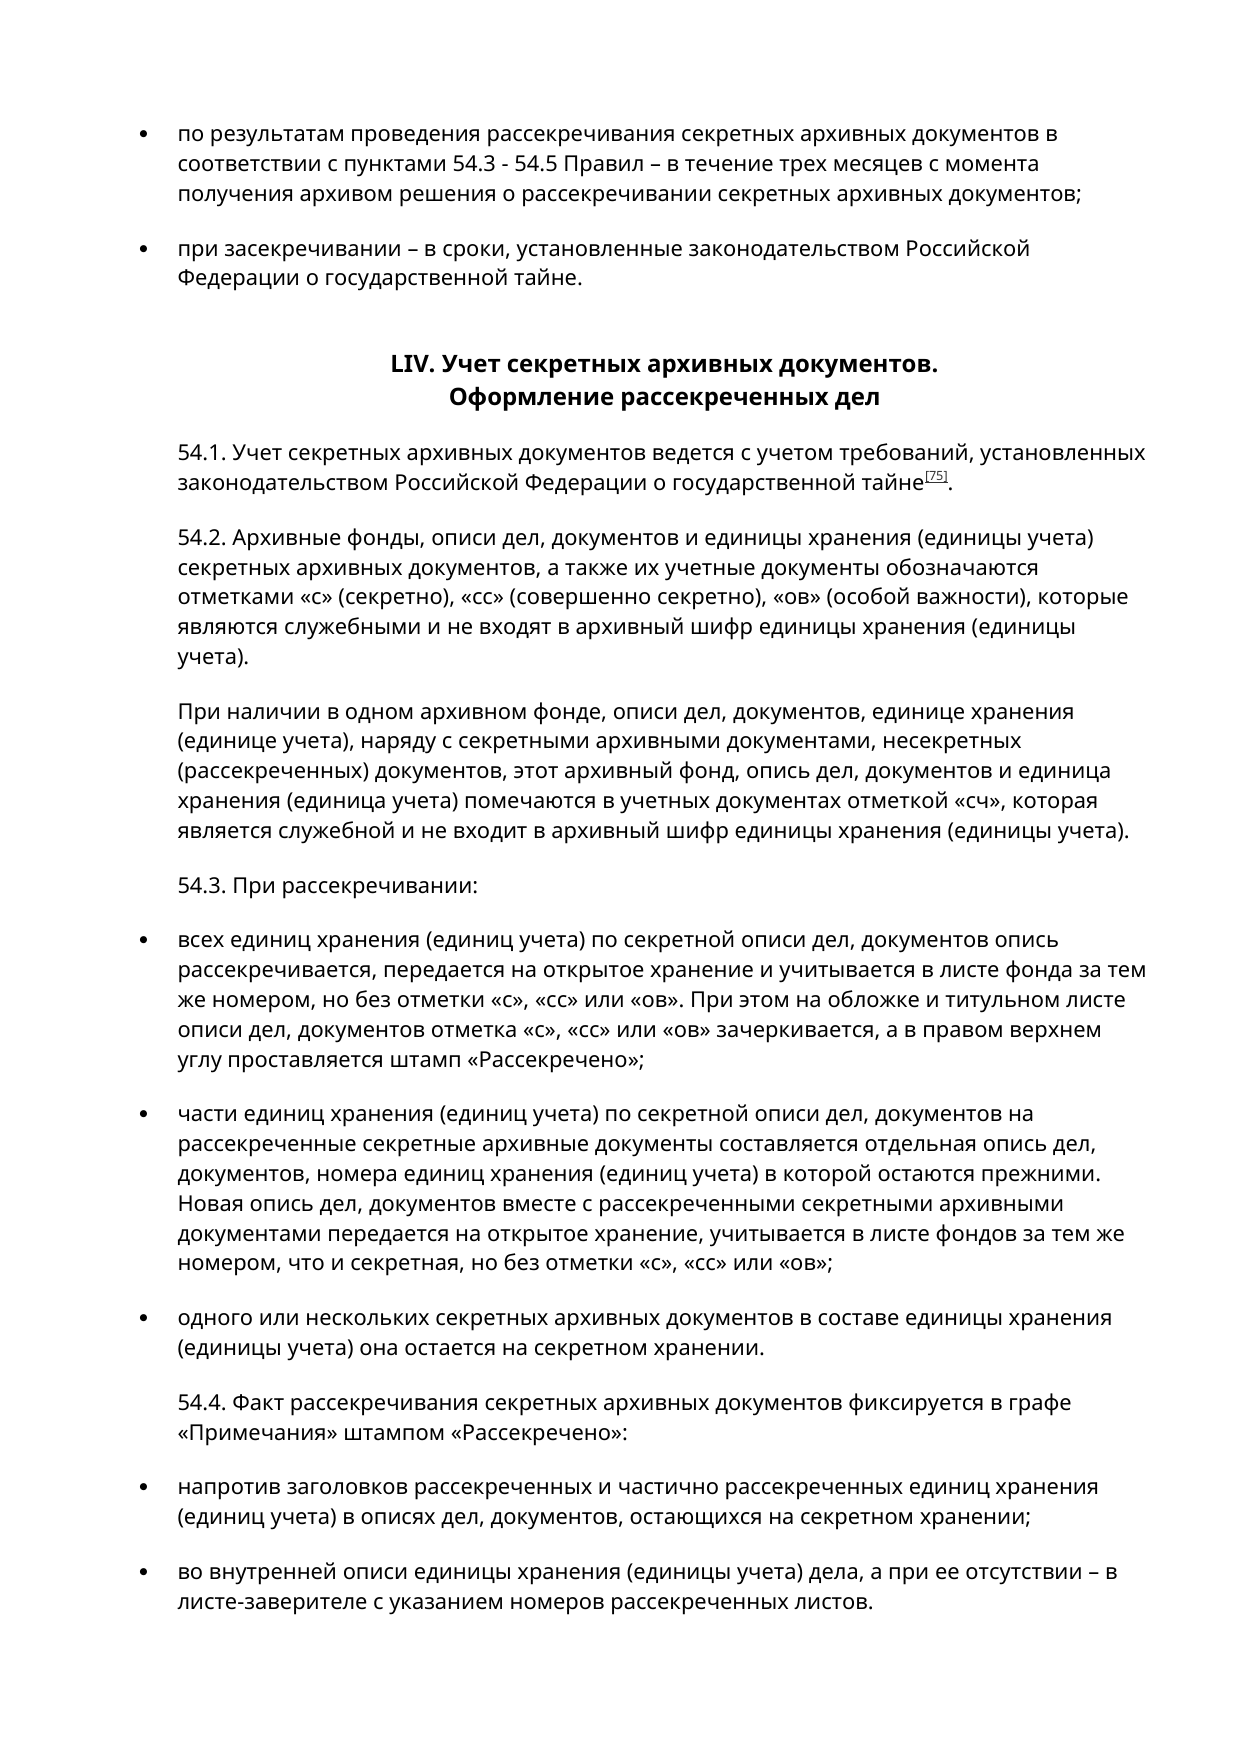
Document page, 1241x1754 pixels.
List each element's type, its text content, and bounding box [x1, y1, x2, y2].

text 54.2. Архивные фонды, описи дел, документов и единицы хранения (единицы учета) секретных архивных документов, а также их учетные документы обозначаются отметками «с» (секретно), «сс» (совершенно секретно), «ов» (особой важности), которые являются служебными и не входят в архивный шифр единицы хранения (единицы учета). [177, 522, 1152, 671]
list напротив заголовков рассекреченных и частично рассекреченных единиц хранения (единиц учета) в описях дел, документов, остающихся на секретном хранении; [140, 1471, 1152, 1531]
list по результатам проведения рассекречивания секретных архивных документов в соответствии с пунктами 54.3 - 54.5 Правил – в течение трех месяцев с момента получения архивом решения о рассекречивании секретных архивных документов; [140, 118, 1152, 207]
list одного или нескольких секретных архивных документов в составе единицы хранения (единицы учета) она остается на секретном хранении. [140, 1302, 1152, 1362]
text При наличии в одном архивном фонде, описи дел, документов, единице хранения (единице учета), наряду с секретными архивными документами, несекретных (рассекреченных) документов, этот архивный фонд, опись дел, документов и единица хранения (единица учета) помечаются в учетных документах отметкой «сч», которая является служебной и не входит в архивный шифр единицы хранения (единицы учета). [177, 696, 1152, 844]
text LIV. Учет секретных архивных документов. Оформление рассекреченных дел [177, 347, 1152, 412]
list всех единиц хранения (единиц учета) по секретной описи дел, документов опись рассекречивается, передается на открытое хранение и учитывается в листе фонда за тем же номером, но без отметки «с», «сс» или «ов». При этом на обложке и титульном листе описи дел, документов отметка «с», «сс» или «ов» зачеркивается, а в правом верхнем углу проставляется штамп «Рассекречено»; [140, 924, 1152, 1073]
text 54.3. При рассекречивании: [177, 869, 1152, 899]
text 54.1. Учет секретных архивных документов ведется с учетом требований, установленных законодательством Российской Федерации о государственной тайне[75]. [177, 437, 1152, 497]
list при засекречивании – в сроки, установленные законодательством Российской Федерации о государственной тайне. [140, 232, 1152, 322]
text 54.4. Факт рассекречивания секретных архивных документов фиксируется в графе «Примечания» штампом «Рассекречено»: [177, 1387, 1152, 1446]
list части единиц хранения (единиц учета) по секретной описи дел, документов на рассекреченные секретные архивные документы составляется отдельная опись дел, документов, номера единиц хранения (единиц учета) в которой остаются прежними. Новая опись дел, документов вместе с рассекреченными секретными архивными документами передается на открытое хранение, учитывается в листе фондов за тем же номером, что и секретная, но без отметки «с», «сс» или «ов»; [140, 1098, 1152, 1277]
list во внутренней описи единицы хранения (единицы учета) дела, а при ее отсутствии – в листе-заверителе с указанием номеров рассекреченных листов. [140, 1556, 1152, 1615]
